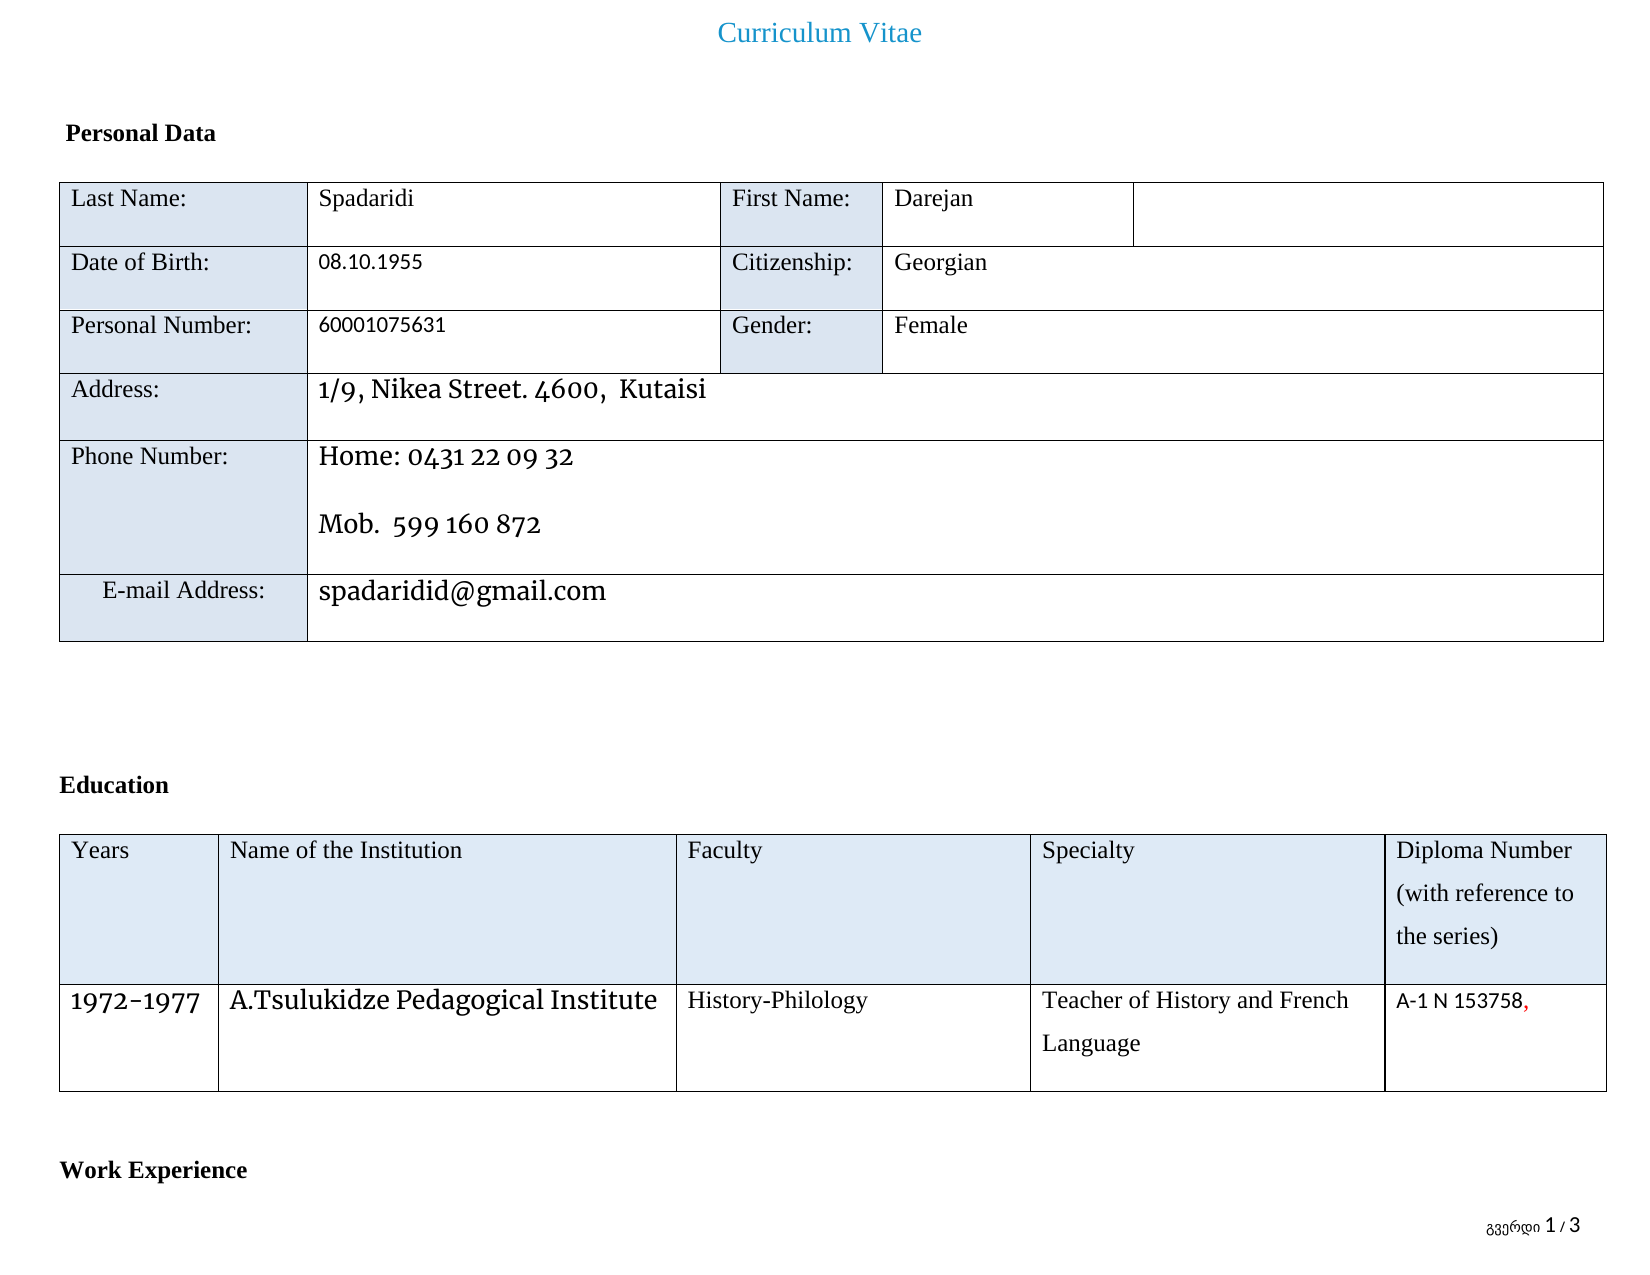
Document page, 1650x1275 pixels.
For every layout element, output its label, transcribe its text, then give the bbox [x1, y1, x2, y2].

table_cell Personal Number: [60, 311, 307, 373]
table_cell 1/9, Nikea Street. 4600, Kutaisi [308, 374, 1603, 440]
table_header Years [60, 835, 218, 984]
table_cell Phone Number: [60, 441, 307, 574]
table_cell Citizenship: [721, 247, 882, 309]
table_cell Home: 0431 22 09 32 Mob. 599 160 872 [308, 441, 1603, 574]
table_cell A.Tsulukidze Pedagogical Institute [219, 985, 676, 1091]
table_header First Name: [721, 183, 882, 246]
table_cell Georgian [883, 247, 1603, 309]
table_header [1134, 183, 1603, 246]
table_cell Female [883, 311, 1603, 373]
table_cell 1972-1977 [60, 985, 218, 1091]
table_header Faculty [677, 835, 1030, 984]
table_cell E-mail Address: [60, 575, 307, 641]
text Personal Data [59, 118, 1580, 147]
table_cell 08.10.1955 [308, 247, 720, 309]
table_cell Date of Birth: [60, 247, 307, 309]
table_cell Gender: [721, 311, 882, 373]
table_header Specialty [1031, 835, 1384, 984]
table_header Last Name: [60, 183, 307, 246]
text Education [59, 770, 1580, 798]
table_header Darejan [883, 183, 1133, 246]
text Work Experience [59, 1156, 1580, 1184]
table_header Diploma Number (with reference to the series) [1386, 835, 1606, 984]
table_cell Teacher of History and French Language [1031, 985, 1384, 1091]
table_cell A-1 N 153758, [1386, 985, 1606, 1091]
table_cell History-Philology [677, 985, 1030, 1091]
table_header Spadaridi [308, 183, 720, 246]
table_header Name of the Institution [219, 835, 676, 984]
table_cell spadaridid@gmail.com [308, 575, 1603, 641]
table_cell Address: [60, 374, 307, 440]
table_cell 60001075631 [308, 311, 720, 373]
